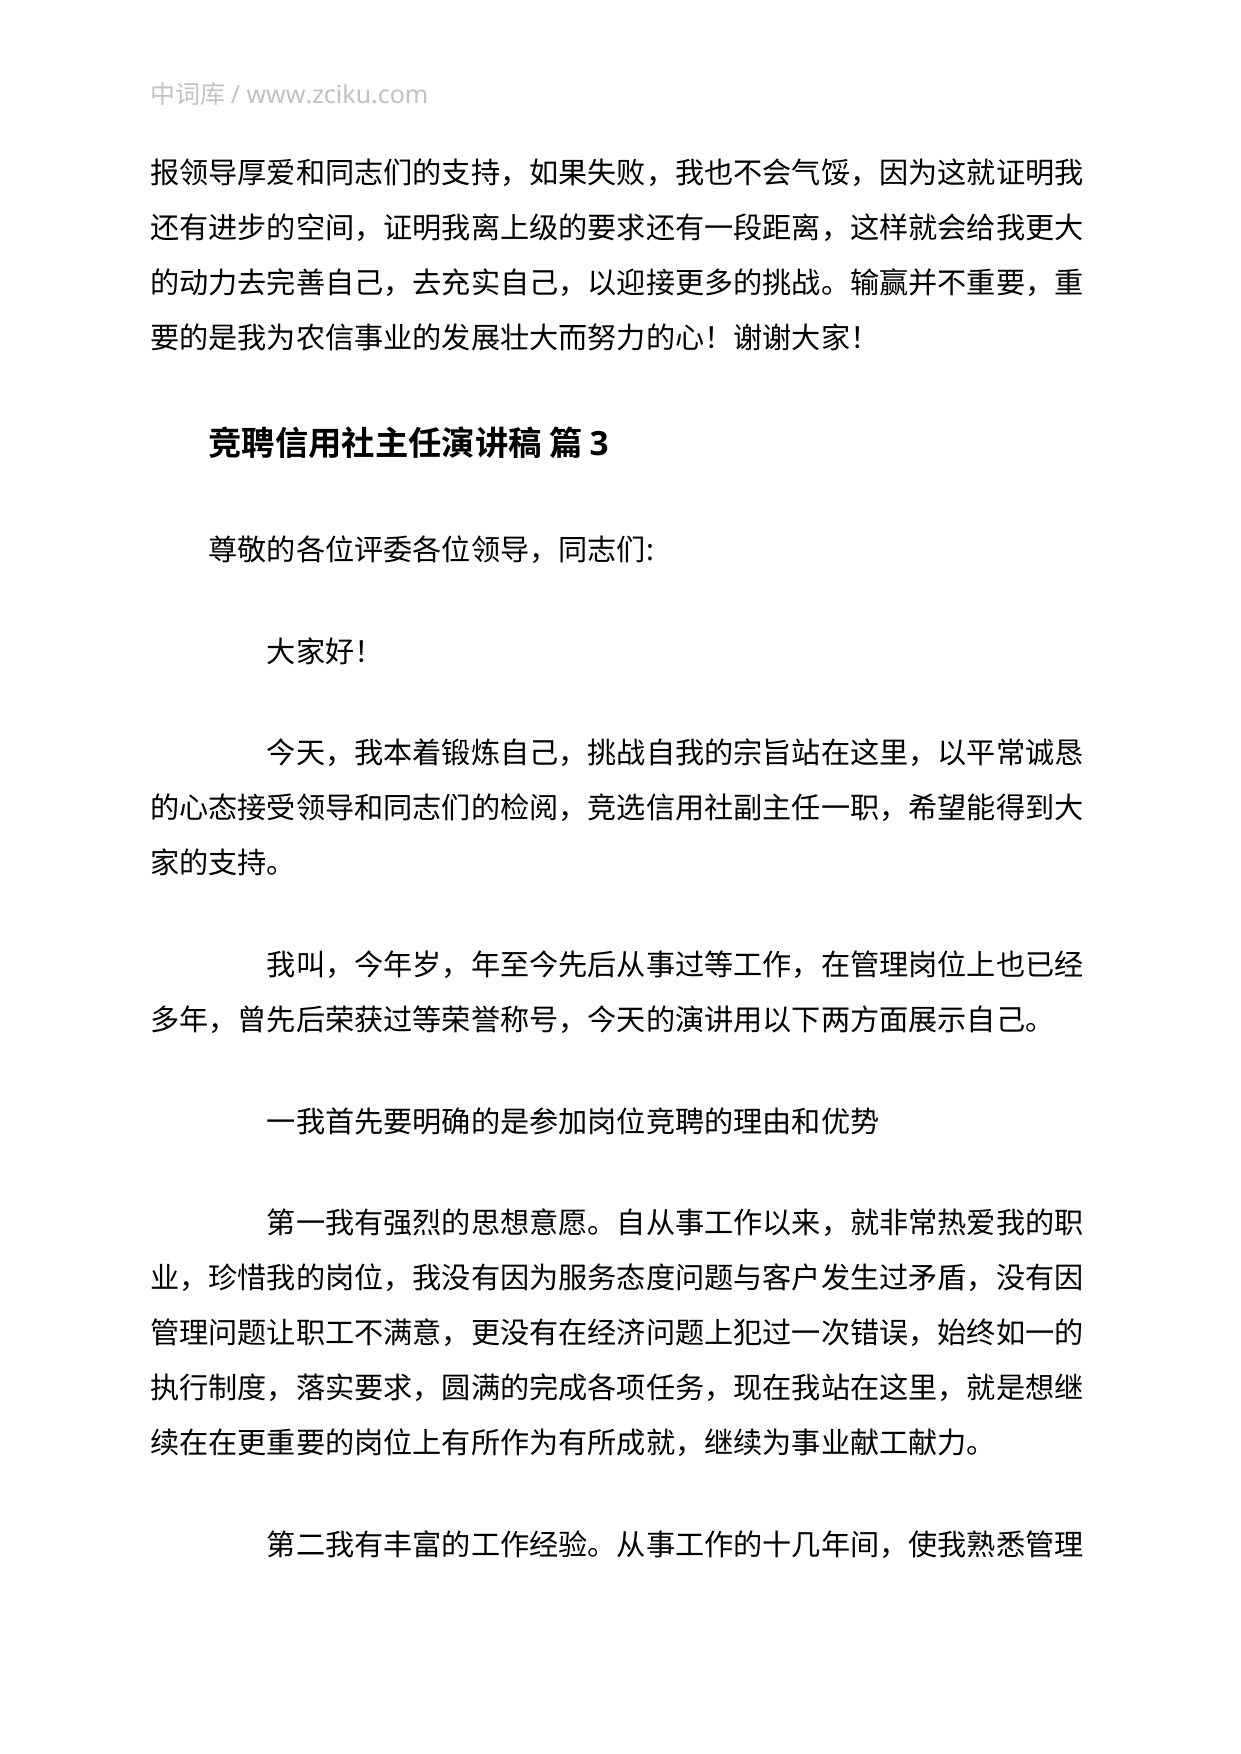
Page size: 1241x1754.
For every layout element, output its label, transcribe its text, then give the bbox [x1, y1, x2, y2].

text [150, 1521, 1090, 1564]
text 我叫，今年岁，年至今先后从事过等工作，在管理岗位上也已经多年，曾先后荣获过等荣誉称号，今天的演讲用以下两方面展示自己。 [150, 942, 1090, 1039]
text 今天，我本着锻炼自己，挑战自我的宗旨站在这里，以平常诚恳的心态接受领导和同志们的检阅，竞选信用社副主任一职，希望能得到大家的支持。 [150, 730, 1090, 882]
text 大家好！ [150, 628, 1090, 671]
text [150, 150, 1090, 357]
text 第一我有强烈的思想意愿。自从事工作以来，就非常热爱我的职业，珍惜我的岗位，我没有因为服务态度问题与客户发生过矛盾，没有因管理问题让职工不满意，更没有在经济问题上犯过一次错误，始终如一的执行制度，落实要求，圆满的完成各项任务，现在我站在这里，就是想继续在在更重要的岗位上有所作为有所成就，继续为事业献工献力。 [150, 1200, 1090, 1462]
text 竞聘信用社主任演讲稿 篇3 [150, 416, 1090, 465]
text 尊敬的各位评委各位领导，同志们: [150, 526, 1090, 569]
text 一我首先要明确的是参加岗位竞聘的理由和优势 [150, 1098, 1090, 1141]
